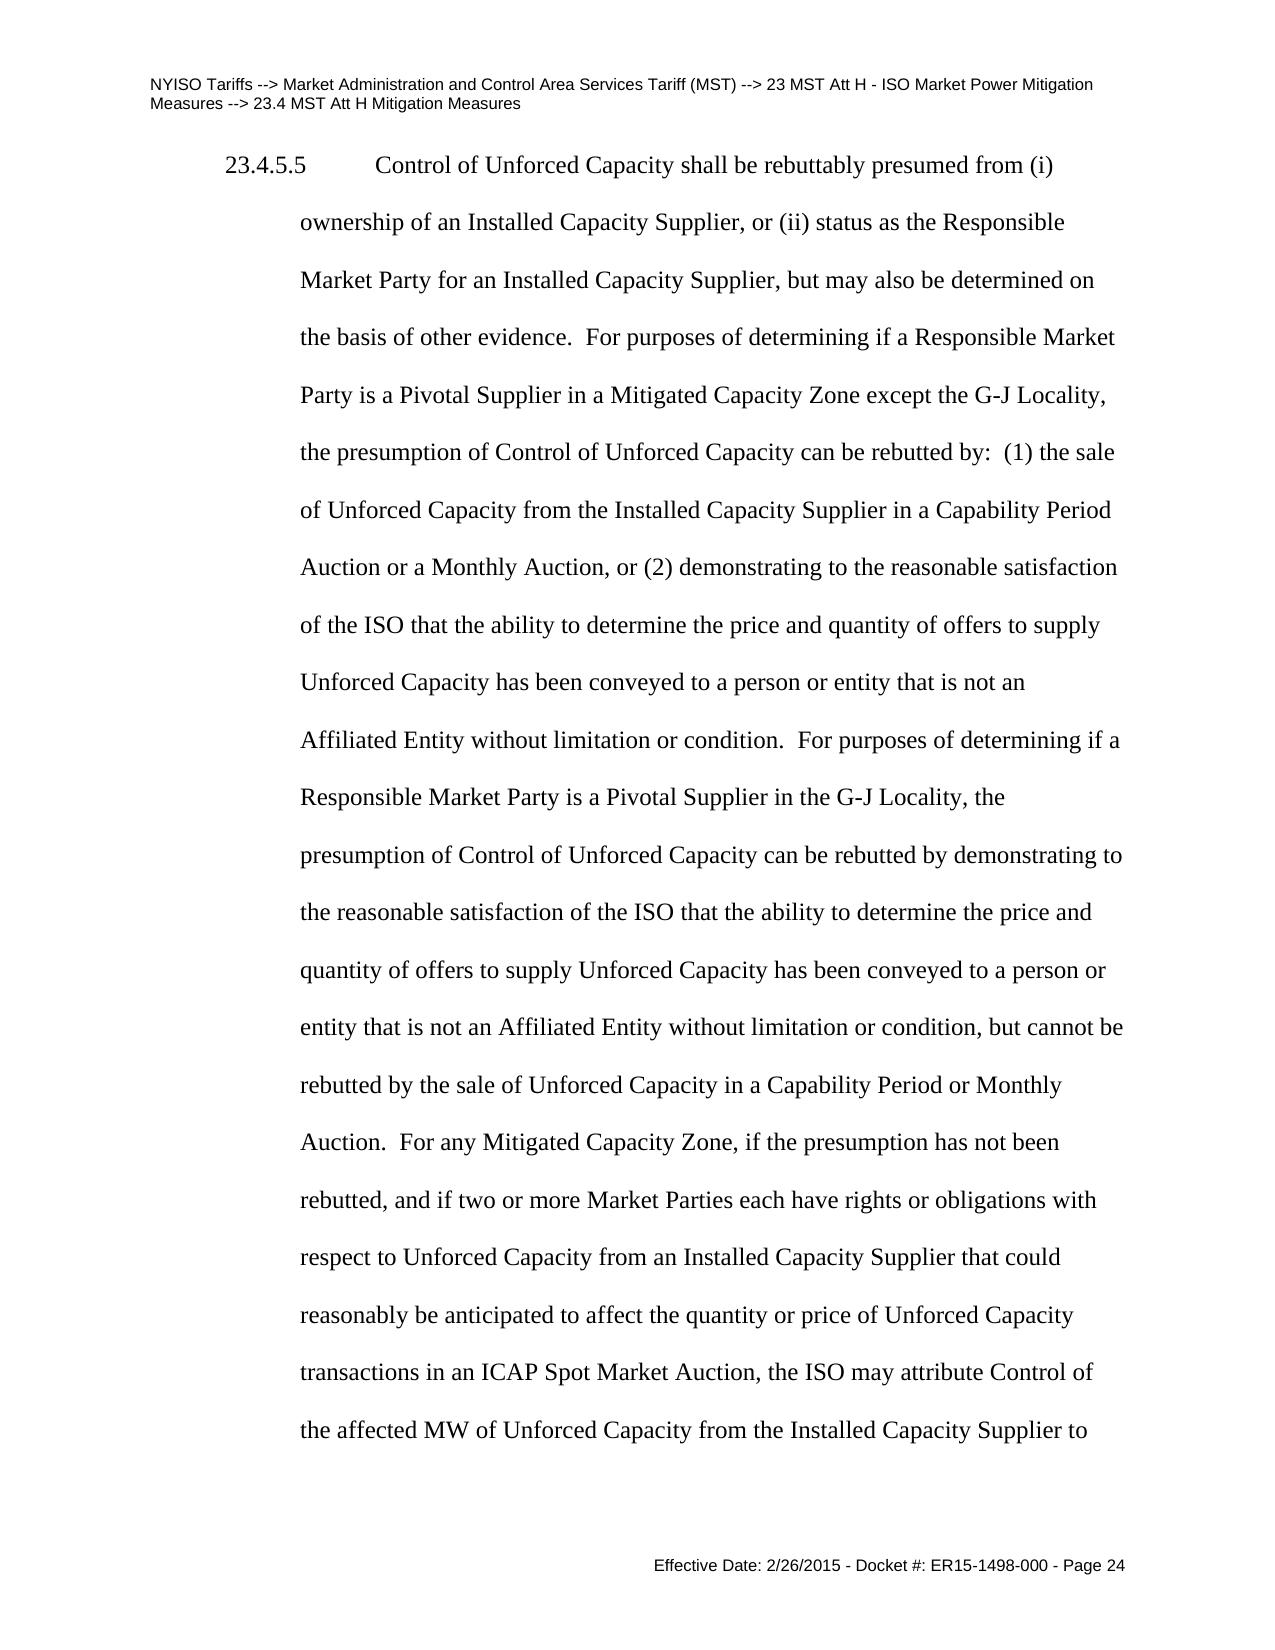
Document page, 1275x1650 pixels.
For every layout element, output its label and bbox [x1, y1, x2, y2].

text [225, 150, 1125, 1444]
